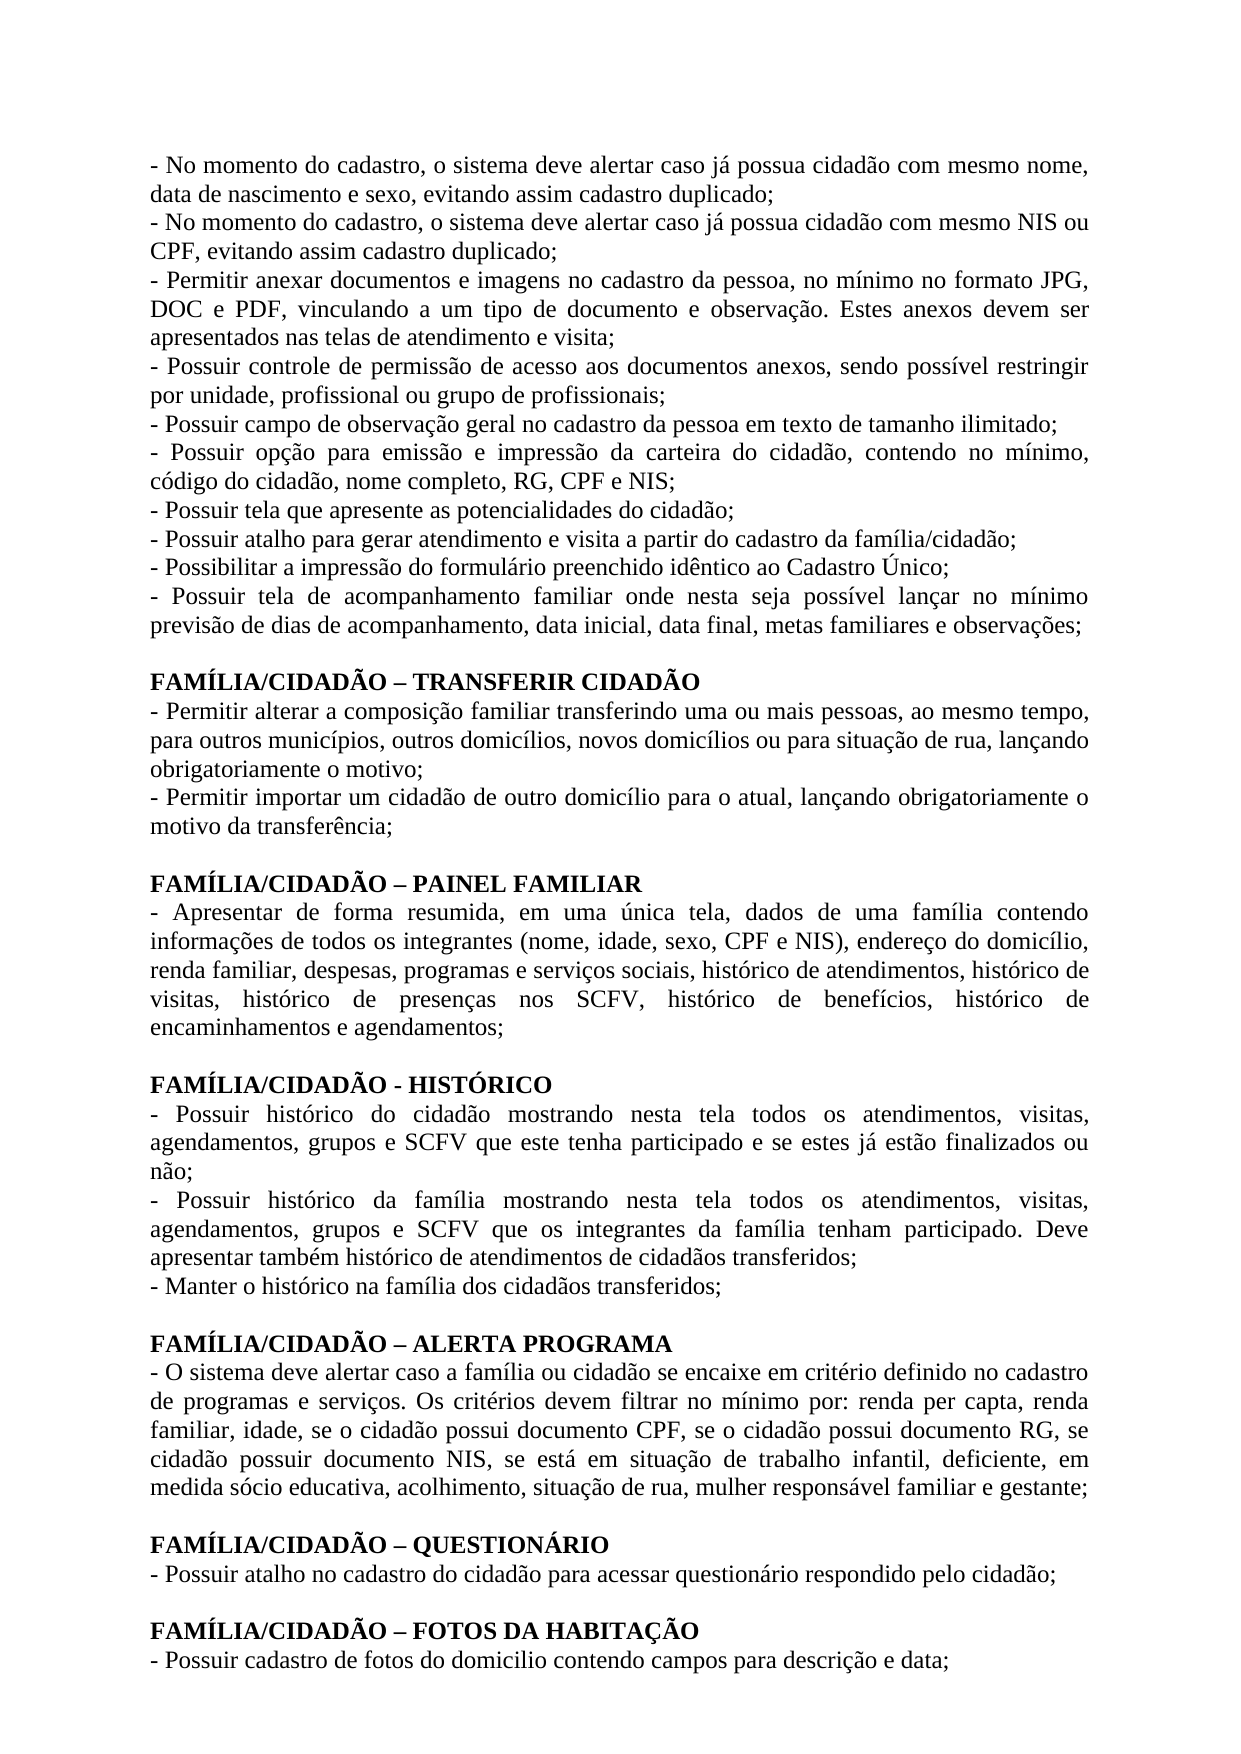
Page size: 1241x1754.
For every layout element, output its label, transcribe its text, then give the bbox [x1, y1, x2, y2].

text - Possuir atalho para gerar atendimento e visita a partir do cadastro da família/cidadão; [150, 524, 1090, 552]
text - Possuir tela que apresente as potencialidades do cidadão; [150, 495, 1090, 524]
text - Apresentar de forma resumida, em uma única tela, dados de uma família contendo informações de todos os integrantes (nome, idade, sexo, CPF e NIS), endereço do domicílio, renda familiar, despesas, programas e serviços sociais, histórico de atendimentos, histórico de visitas, histórico de presenças nos SCFV, histórico de benefícios, histórico de encaminhamentos e agendamentos; [150, 897, 1090, 1041]
text FAMÍLIA/CIDADÃO – ALERTA PROGRAMA [150, 1329, 1090, 1357]
text - Possibilitar a impressão do formulário preenchido idêntico ao Cadastro Único; [150, 552, 1090, 581]
text - Manter o histórico na família dos cidadãos transferidos; [150, 1271, 1090, 1300]
text - Possuir histórico da família mostrando nesta tela todos os atendimentos, visitas, agendamentos, grupos e SCFV que os integrantes da família tenham participado. Deve apresentar também histórico de atendimentos de cidadãos transferidos; [150, 1185, 1090, 1271]
text - Possuir atalho no cadastro do cidadão para acessar questionário respondido pelo cidadão; [150, 1559, 1090, 1587]
text - Possuir histórico do cidadão mostrando nesta tela todos os atendimentos, visitas, agendamentos, grupos e SCFV que este tenha participado e se estes já estão finalizados ou não; [150, 1099, 1090, 1185]
text - Permitir anexar documentos e imagens no cadastro da pessoa, no mínimo no formato JPG, DOC e PDF, vinculando a um tipo de documento e observação. Estes anexos devem ser apresentados nas telas de atendimento e visita; [150, 265, 1090, 351]
text FAMÍLIA/CIDADÃO – PAINEL FAMILIAR [150, 869, 1090, 897]
text - Possuir campo de observação geral no cadastro da pessoa em texto de tamanho ilimitado; [150, 409, 1090, 437]
text - Possuir cadastro de fotos do domicilio contendo campos para descrição e data; [150, 1645, 1090, 1674]
text - Possuir opção para emissão e impressão da carteira do cidadão, contendo no mínimo, código do cidadão, nome completo, RG, CPF e NIS; [150, 437, 1090, 495]
text FAMÍLIA/CIDADÃO – FOTOS DA HABITAÇÃO [150, 1616, 1090, 1645]
text - No momento do cadastro, o sistema deve alertar caso já possua cidadão com mesmo nome, data de nascimento e sexo, evitando assim cadastro duplicado; [150, 150, 1090, 207]
text - Possuir controle de permissão de acesso aos documentos anexos, sendo possível restringir por unidade, profissional ou grupo de profissionais; [150, 351, 1090, 409]
text - O sistema deve alertar caso a família ou cidadão se encaixe em critério definido no cadastro de programas e serviços. Os critérios devem filtrar no mínimo por: renda per capta, renda familiar, idade, se o cidadão possui documento CPF, se o cidadão possui documento RG, se cidadão possuir documento NIS, se está em situação de trabalho infantil, deficiente, em medida sócio educativa, acolhimento, situação de rua, mulher responsável familiar e gestante; [150, 1357, 1090, 1501]
text FAMÍLIA/CIDADÃO – TRANSFERIR CIDADÃO [150, 667, 1090, 696]
text FAMÍLIA/CIDADÃO - HISTÓRICO [150, 1070, 1090, 1099]
text - No momento do cadastro, o sistema deve alertar caso já possua cidadão com mesmo NIS ou CPF, evitando assim cadastro duplicado; [150, 207, 1090, 265]
text FAMÍLIA/CIDADÃO – QUESTIONÁRIO [150, 1530, 1090, 1559]
text - Permitir alterar a composição familiar transferindo uma ou mais pessoas, ao mesmo tempo, para outros municípios, outros domicílios, novos domicílios ou para situação de rua, lançando obrigatoriamente o motivo; [150, 696, 1090, 782]
text - Possuir tela de acompanhamento familiar onde nesta seja possível lançar no mínimo previsão de dias de acompanhamento, data inicial, data final, metas familiares e observações; [150, 581, 1090, 639]
text - Permitir importar um cidadão de outro domicílio para o atual, lançando obrigatoriamente o motivo da transferência; [150, 782, 1090, 840]
